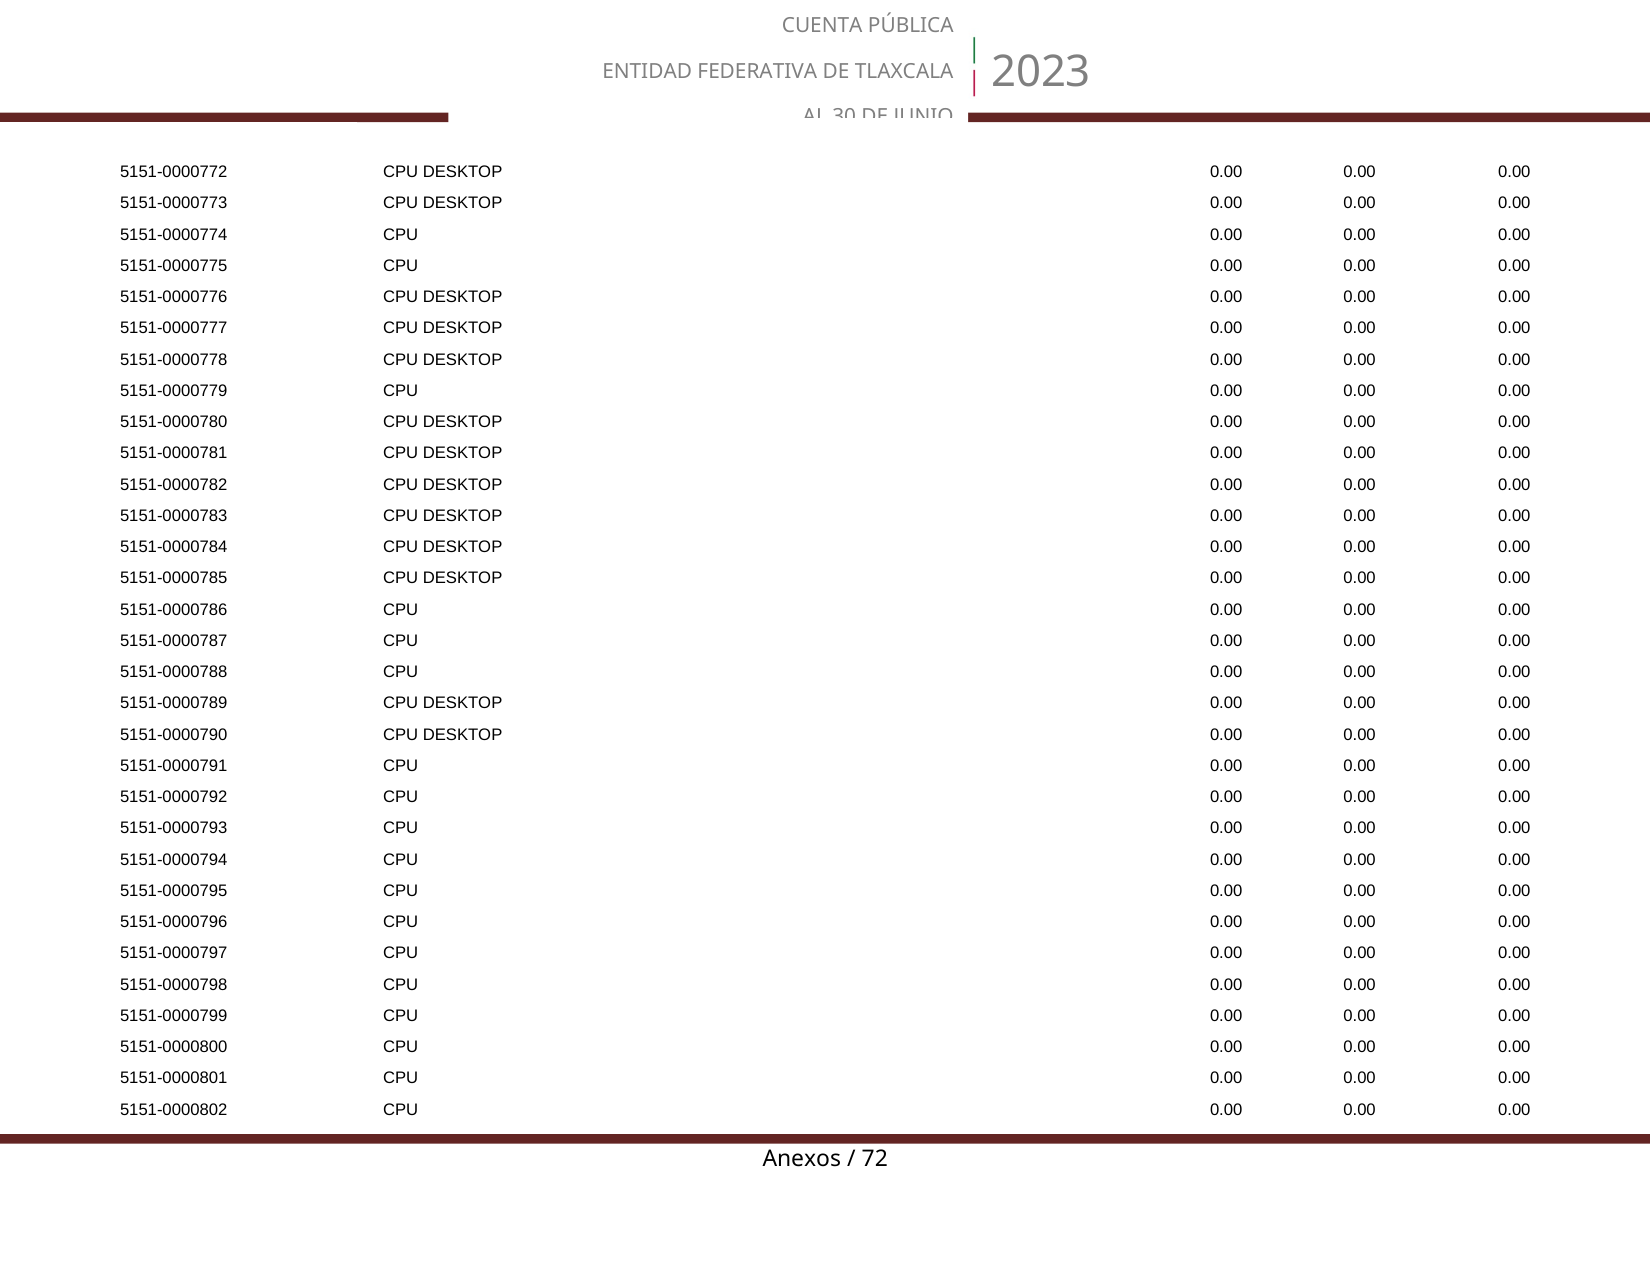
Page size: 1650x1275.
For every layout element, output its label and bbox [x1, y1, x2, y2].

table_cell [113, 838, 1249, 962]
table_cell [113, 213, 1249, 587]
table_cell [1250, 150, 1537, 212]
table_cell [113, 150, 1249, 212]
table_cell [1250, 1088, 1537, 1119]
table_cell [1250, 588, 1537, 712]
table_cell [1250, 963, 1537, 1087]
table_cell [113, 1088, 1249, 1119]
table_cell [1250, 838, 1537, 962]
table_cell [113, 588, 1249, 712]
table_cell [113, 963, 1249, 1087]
picture [968, 28, 985, 99]
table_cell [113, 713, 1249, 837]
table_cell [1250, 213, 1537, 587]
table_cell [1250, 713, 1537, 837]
